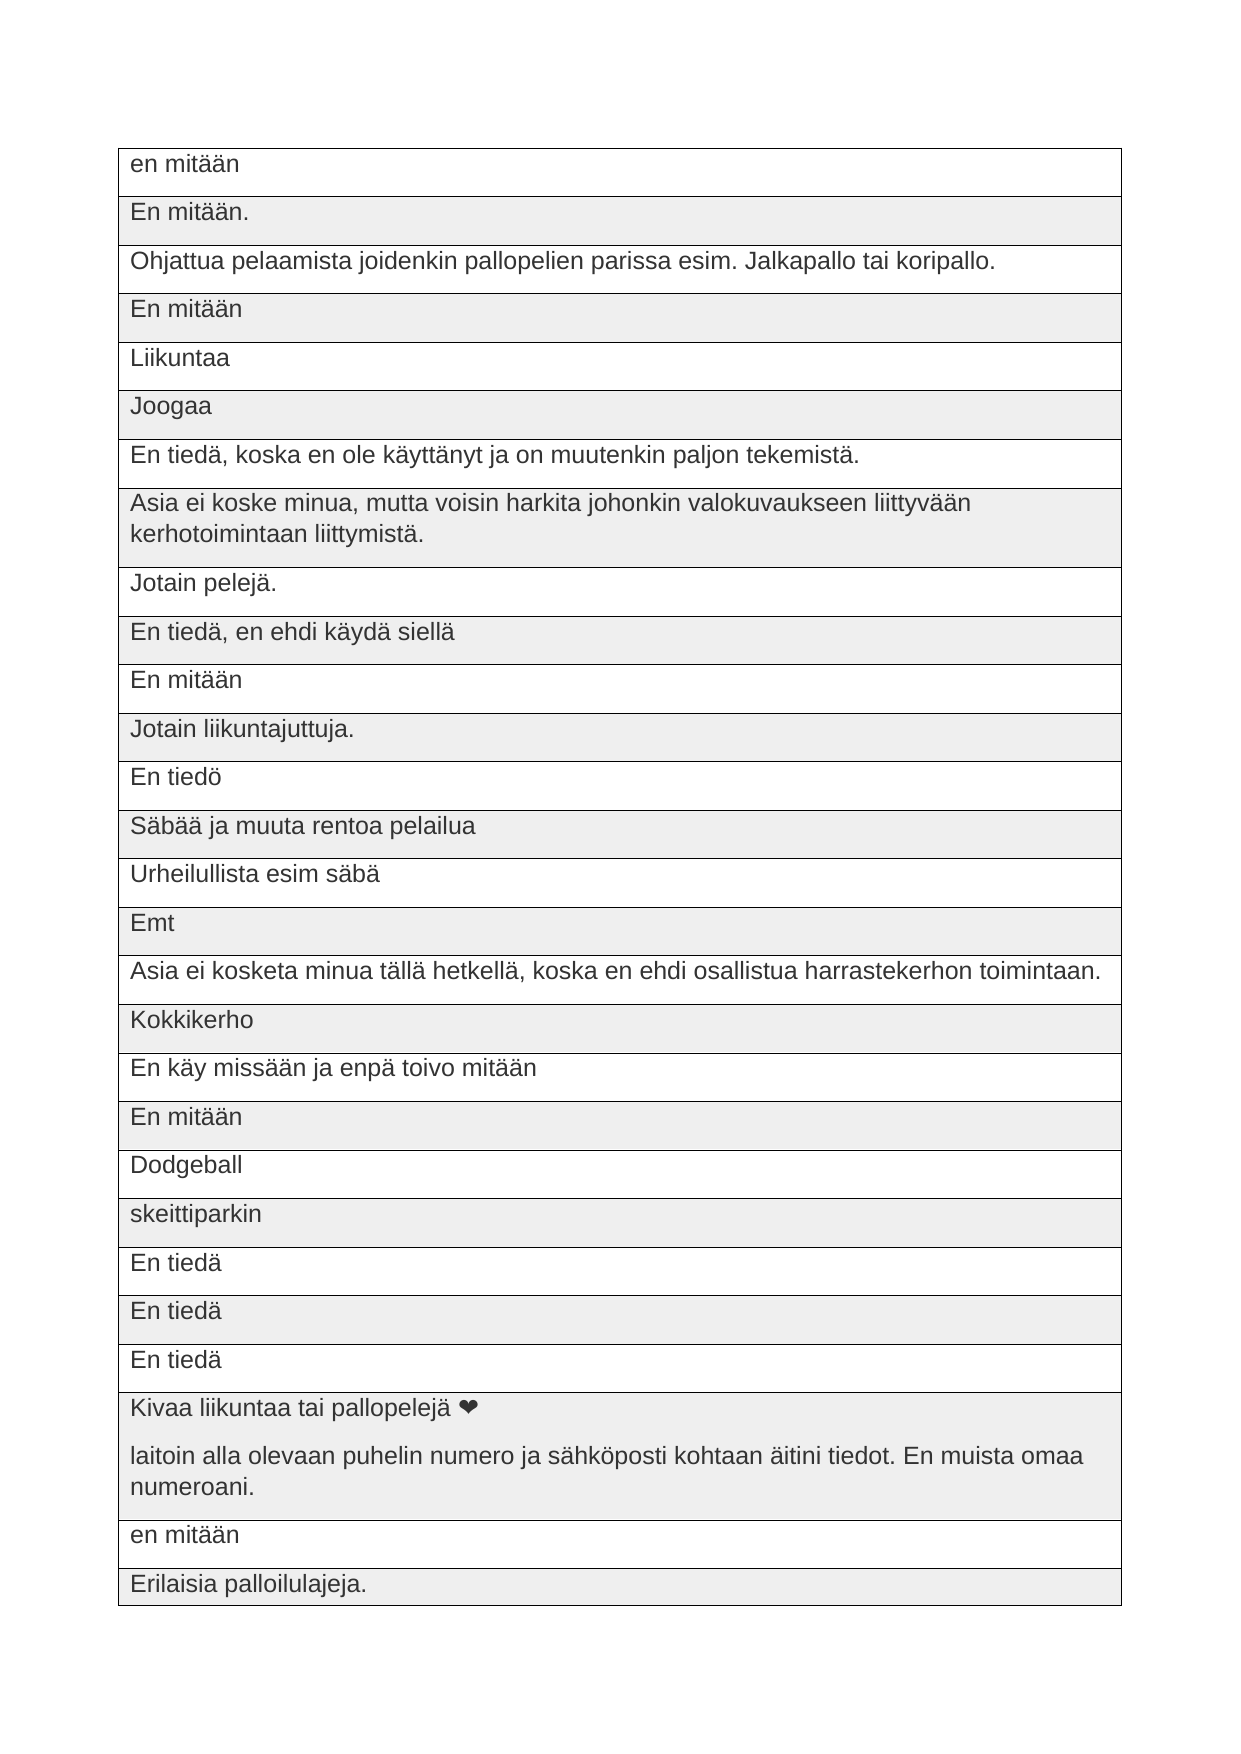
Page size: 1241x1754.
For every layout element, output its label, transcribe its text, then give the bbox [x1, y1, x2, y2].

table_cell Ohjattua pelaamista joidenkin pallopelien parissa esim. Jalkapallo tai koripallo. [119, 246, 1121, 293]
table_cell skeittiparkin [119, 1199, 1121, 1247]
table_cell Emt [119, 908, 1121, 955]
table_cell en mitään [119, 1521, 1121, 1568]
table_cell Urheilullista esim säbä [119, 859, 1121, 907]
table_cell En mitään [119, 294, 1121, 342]
table_cell Asia ei kosketa minua tällä hetkellä, koska en ehdi osallistua harrastekerhon toimintaan. [119, 956, 1121, 1004]
table_cell En mitään. [119, 197, 1121, 245]
table_cell En tiedä, koska en ole käyttänyt ja on muutenkin paljon tekemistä. [119, 440, 1121, 487]
table_cell En tiedä [119, 1296, 1121, 1344]
table_cell Asia ei koske minua, mutta voisin harkita johonkin valokuvaukseen liittyvään kerhotoimintaan liittymistä. [119, 489, 1121, 567]
table_cell En tiedä, en ehdi käydä siellä [119, 617, 1121, 664]
table_cell En tiedä [119, 1345, 1121, 1392]
table_cell En tiedä [119, 1248, 1121, 1295]
table_cell en mitään [119, 149, 1121, 196]
table_cell En tiedö [119, 762, 1121, 810]
table_cell En käy missään ja enpä toivo mitään [119, 1054, 1121, 1101]
table_cell En mitään [119, 1102, 1121, 1149]
table_cell Jotain liikuntajuttuja. [119, 714, 1121, 761]
table_cell En mitään [119, 665, 1121, 713]
table_cell Kokkikerho [119, 1005, 1121, 1052]
table_cell Dodgeball [119, 1151, 1121, 1198]
table_cell Säbää ja muuta rentoa pelailua [119, 811, 1121, 858]
table_cell Jotain pelejä. [119, 568, 1121, 616]
table_cell Liikuntaa [119, 343, 1121, 390]
table_cell Kivaa liikuntaa tai pallopelejä ❤️ laitoin alla olevaan puhelin numero ja sähköposti kohtaan äitini tiedot. En muista omaa numeroani. [119, 1393, 1121, 1519]
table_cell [119, 1569, 1121, 1605]
table_cell Joogaa [119, 391, 1121, 439]
